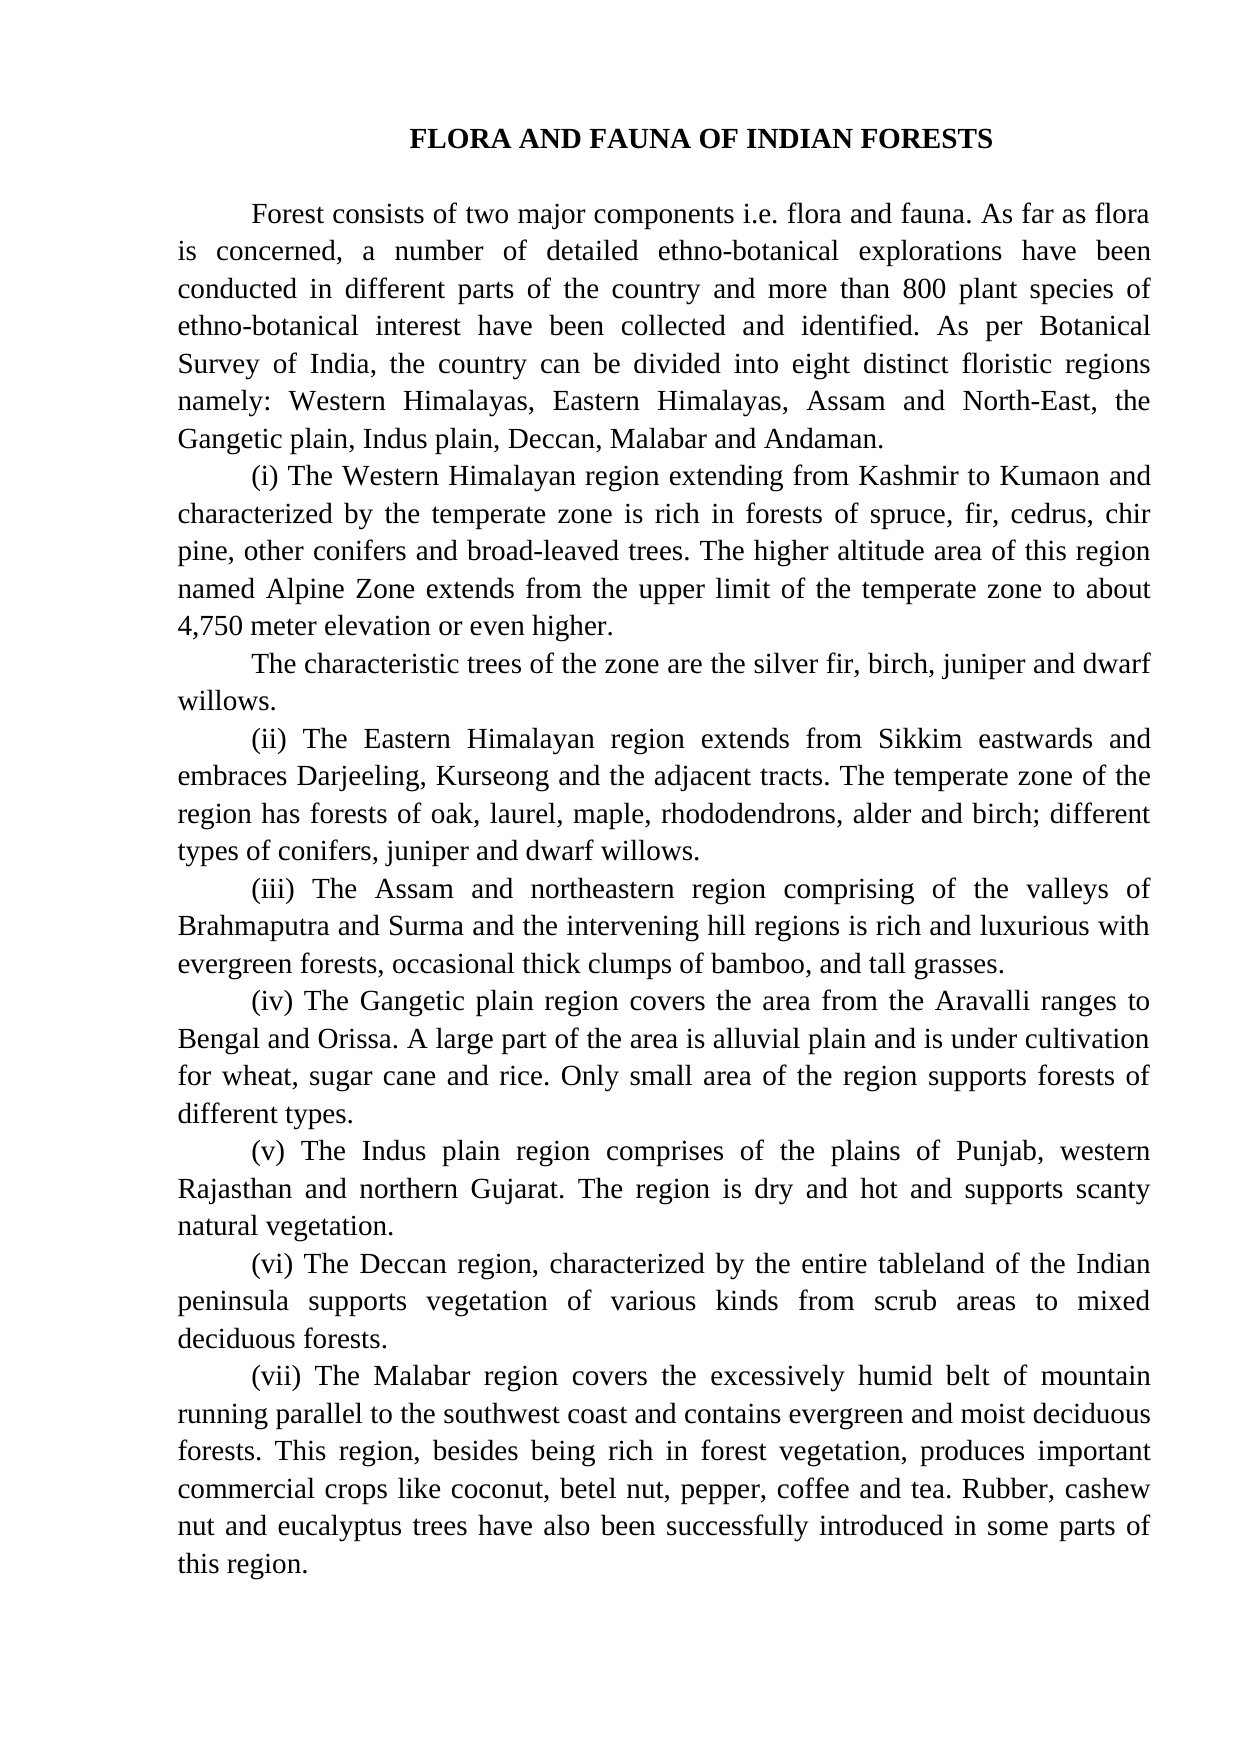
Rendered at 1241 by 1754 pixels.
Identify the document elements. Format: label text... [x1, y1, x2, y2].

text (iii) The Assam and northeastern region comprising of the valleys of Brahmaputra and Surma and the intervening hill regions is rich and luxurious with evergreen forests, occasional thick clumps of bamboo, and tall grasses. [177, 868, 1152, 981]
text (v) The Indus plain region comprises of the plains of Punjab, western Rajasthan and northern Gujarat. The region is dry and hot and supports scanty natural vegetation. [177, 1131, 1152, 1243]
text Flora and Fauna of Indian Forests [177, 118, 1152, 156]
text Forest consists of two major components i.e. flora and fauna. As far as flora is concerned, a number of detailed ethno-botanical explorations have been conducted in different parts of the country and more than 800 plant species of ethno-botanical interest have been collected and identified. As per Botanical Survey of India, the country can be divided into eight distinct floristic regions namely: Western Himalayas, Eastern Himalayas, Assam and North-East, the Gangetic plain, Indus plain, Deccan, Malabar and Andaman. [177, 193, 1152, 456]
text (vii) The Malabar region covers the excessively humid belt of mountain running parallel to the southwest coast and contains evergreen and moist deciduous forests. This region, besides being rich in forest vegetation, produces important commercial crops like coconut, betel nut, pepper, coffee and tea. Rubber, cashew nut and eucalyptus trees have also been successfully introduced in some parts of this region. [177, 1356, 1152, 1581]
text (vi) The Deccan region, characterized by the entire tableland of the Indian peninsula supports vegetation of various kinds from scrub areas to mixed deciduous forests. [177, 1243, 1152, 1356]
text (ii) The Eastern Himalayan region extends from Sikkim eastwards and embraces Darjeeling, Kurseong and the adjacent tracts. The temperate zone of the region has forests of oak, laurel, maple, rhododendrons, alder and birch; different types of conifers, juniper and dwarf willows. [177, 718, 1152, 868]
text (iv) The Gangetic plain region covers the area from the Aravalli ranges to Bengal and Orissa. A large part of the area is alluvial plain and is under cultivation for wheat, sugar cane and rice. Only small area of the region supports forests of different types. [177, 981, 1152, 1131]
text (i) The Western Himalayan region extending from Kashmir to Kumaon and characterized by the temperate zone is rich in forests of spruce, fir, cedrus, chir pine, other conifers and broad-leaved trees. The higher altitude area of this region named Alpine Zone extends from the upper limit of the temperate zone to about 4,750 meter elevation or even higher. [177, 456, 1152, 643]
text The characteristic trees of the zone are the silver fir, birch, juniper and dwarf willows. [177, 643, 1152, 718]
